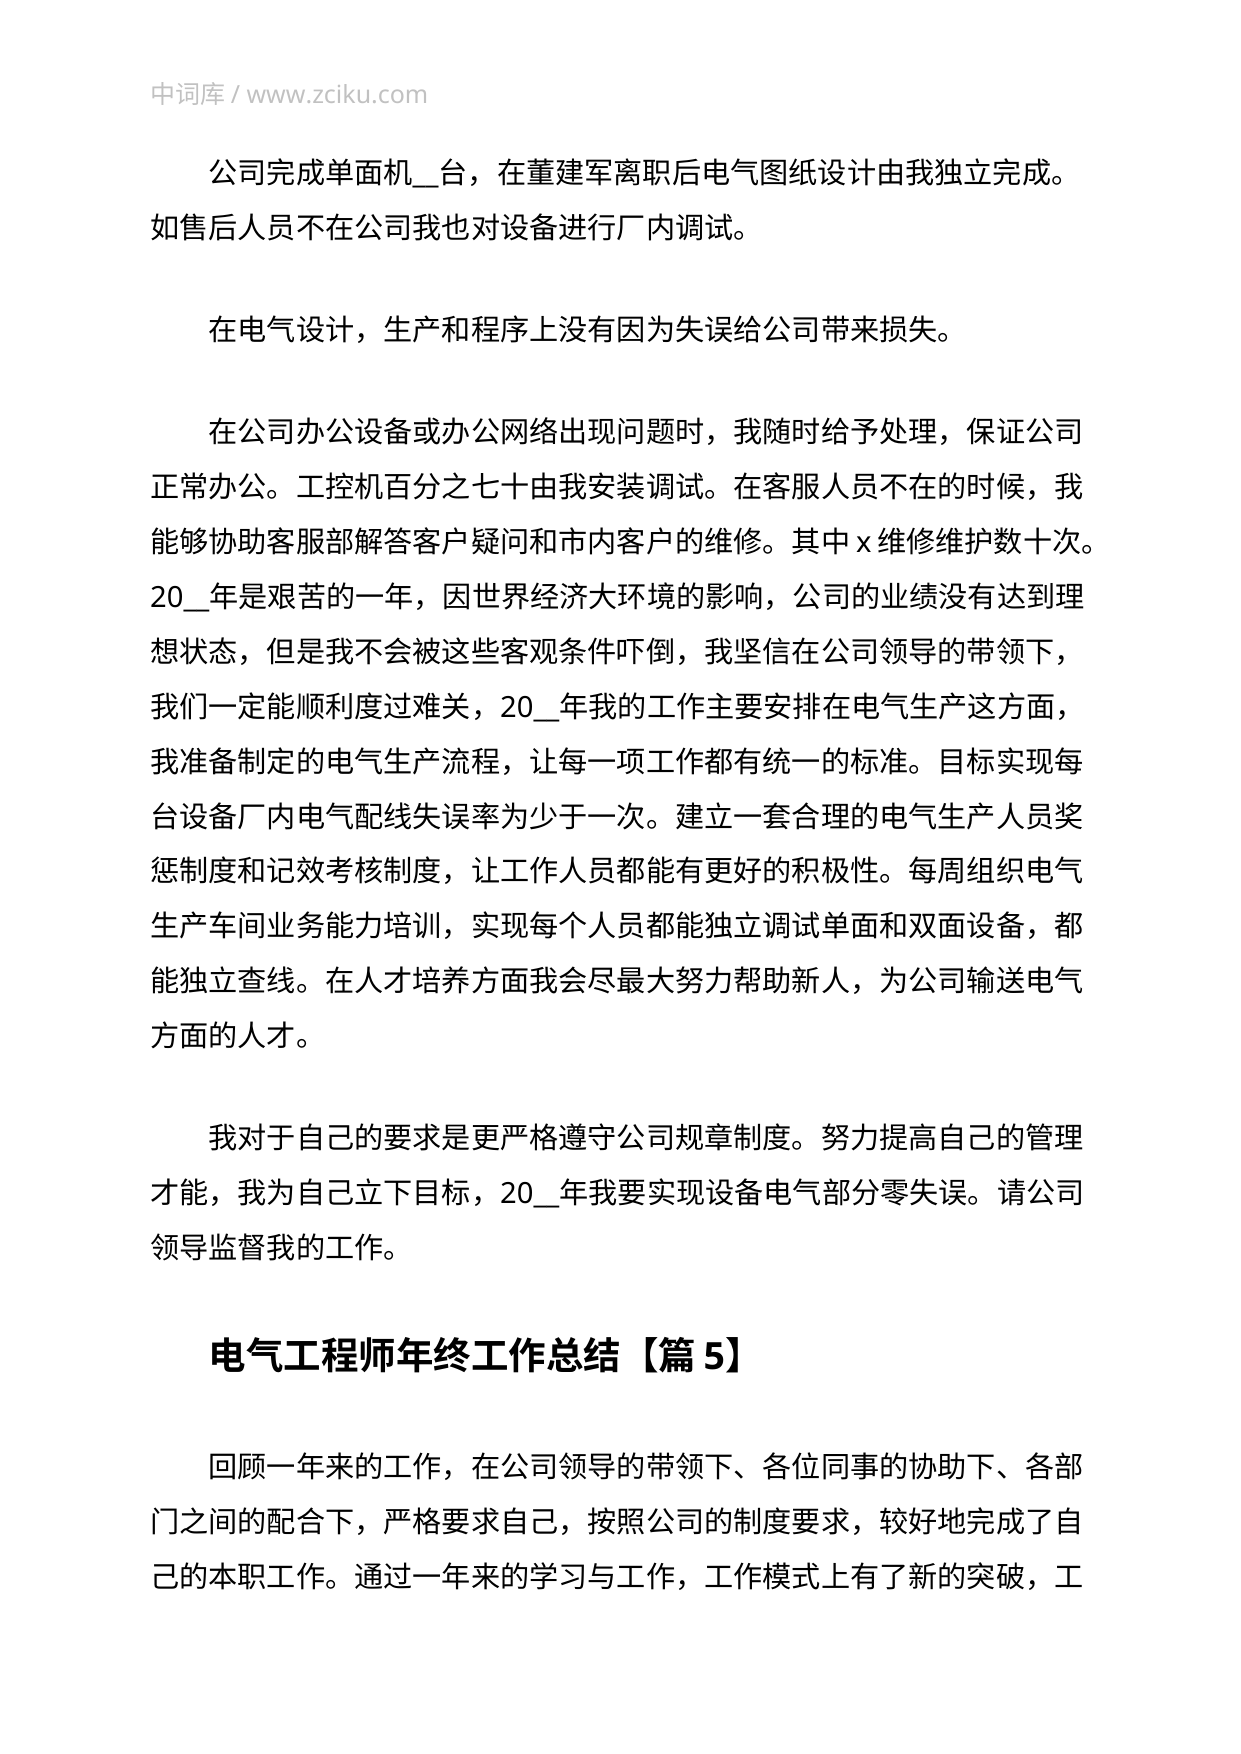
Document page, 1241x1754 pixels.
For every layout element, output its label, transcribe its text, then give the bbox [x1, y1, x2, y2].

text 我对于自己的要求是更严格遵守公司规章制度。努力提高自己的管理才能，我为自己立下目标，20__年我要实现设备电气部分零失误。请公司领导监督我的工作。 [150, 1114, 1090, 1267]
text 在电气设计，生产和程序上没有因为失误给公司带来损失。 [150, 307, 1090, 349]
text 在公司办公设备或办公网络出现问题时，我随时给予处理，保证公司正常办公。工控机百分之七十由我安装调试。在客服人员不在的时候，我能够协助客服部解答客户疑问和市内客户的维修。其中x维修维护数十次。20__年是艰苦的一年，因世界经济大环境的影响，公司的业绩没有达到理想状态，但是我不会被这些客观条件吓倒，我坚信在公司领导的带领下，我们一定能顺利度过难关，20__年我的工作主要安排在电气生产这方面，我准备制定的电气生产流程，让每一项工作都有统一的标准。目标实现每台设备厂内电气配线失误率为少于一次。建立一套合理的电气生产人员奖惩制度和记效考核制度，让工作人员都能有更好的积极性。每周组织电气生产车间业务能力培训，实现每个人员都能独立调试单面和双面设备，都能独立查线。在人才培养方面我会尽最大努力帮助新人，为公司输送电气方面的人才。 [150, 408, 1090, 1055]
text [150, 1444, 1090, 1596]
text 电气工程师年终工作总结【篇5】 [150, 1326, 1090, 1381]
text 公司完成单面机__台，在董建军离职后电气图纸设计由我独立完成。如售后人员不在公司我也对设备进行厂内调试。 [150, 150, 1090, 247]
